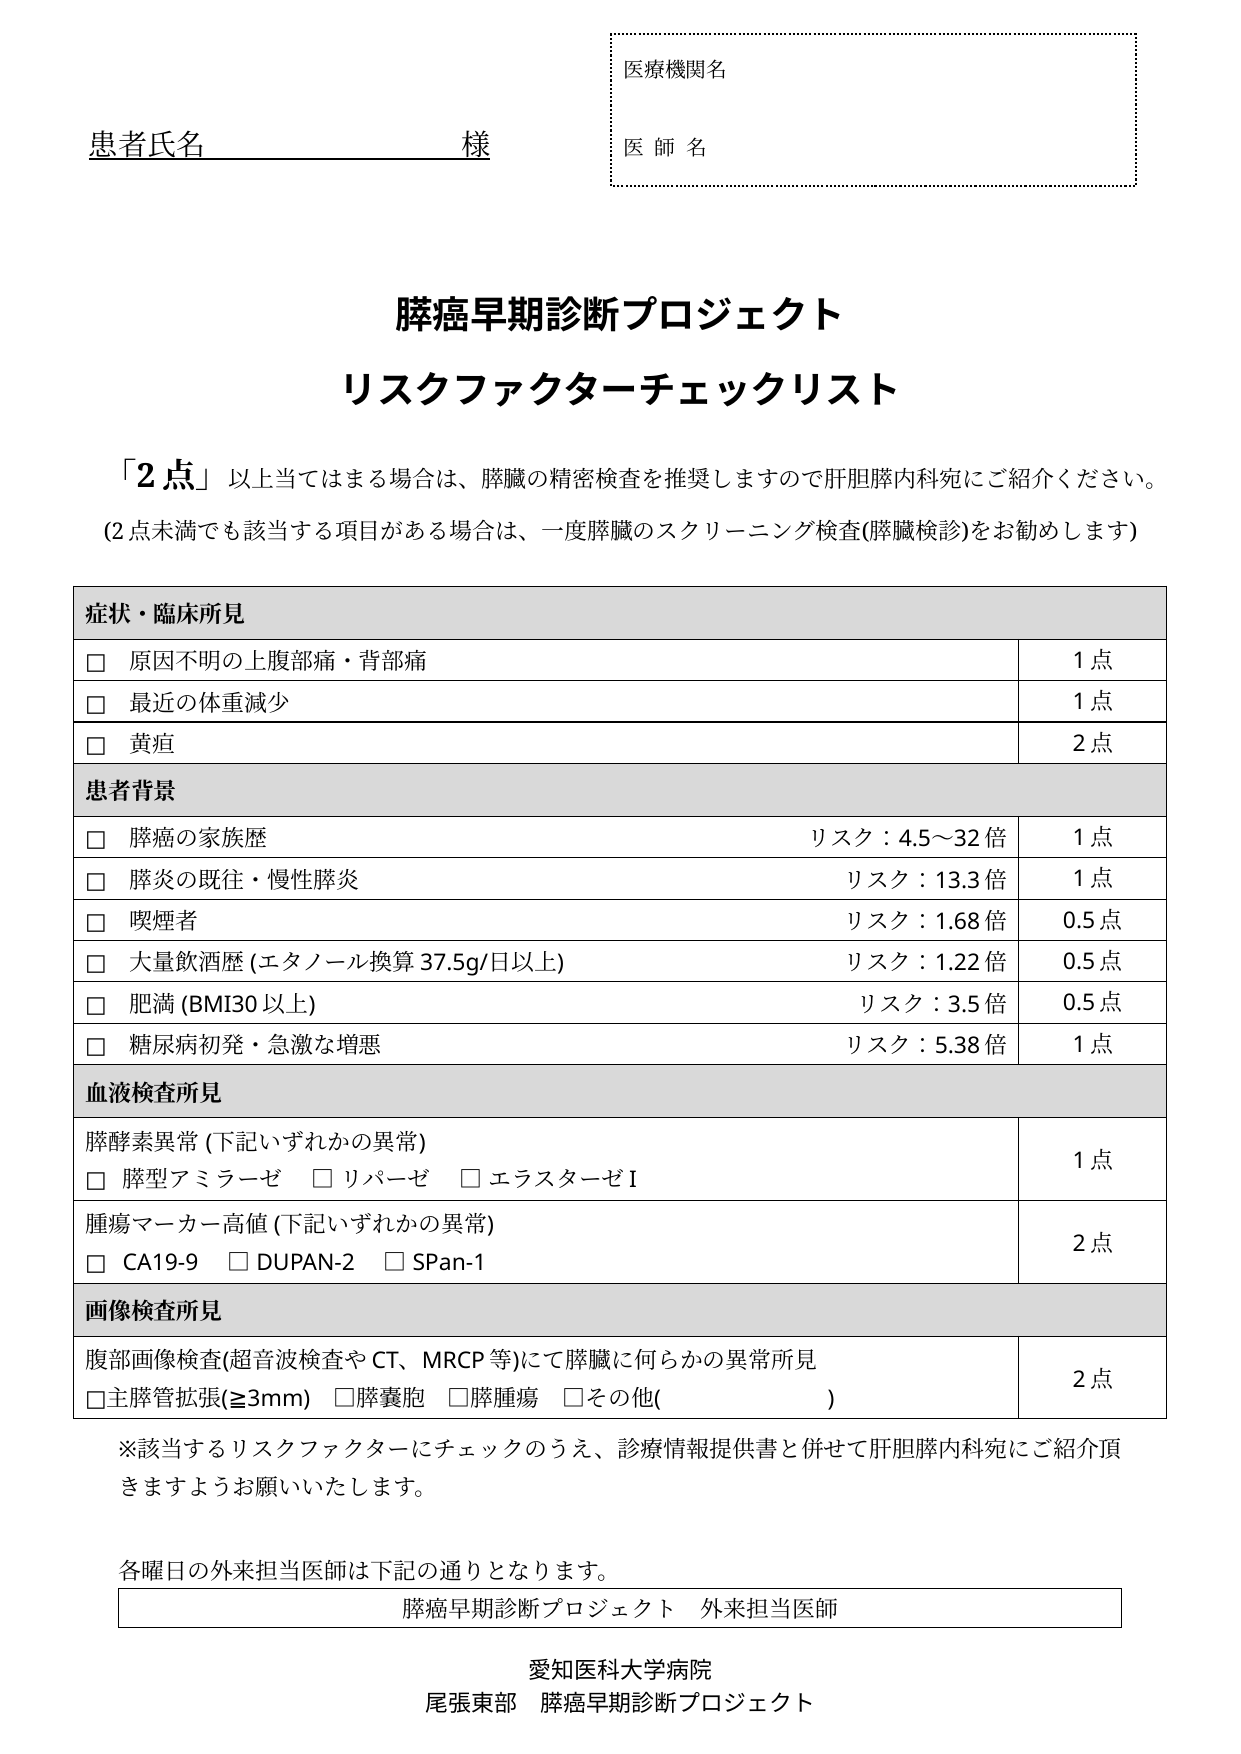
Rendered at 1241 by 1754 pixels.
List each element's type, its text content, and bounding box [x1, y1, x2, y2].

table_cell □ 膵癌の家族歴 [74, 817, 576, 857]
table_cell □ 糖尿病初発・急激な増悪 [74, 1024, 694, 1064]
table_header 症状・臨床所見 [74, 587, 1166, 639]
table_cell 2点 [1019, 1337, 1166, 1418]
table_cell 1点 [1019, 817, 1166, 857]
table_cell □ 大量飲酒歴 (エタノール換算37.5g/日以上) [74, 941, 635, 981]
table_cell 0.5点 [1019, 982, 1166, 1023]
text リスクファクターチェックリスト [118, 349, 1122, 424]
text (2点未満でも該当する項目がある場合は、一度膵臓のスクリーニング検査(膵臓検診)をお勧めします) [74, 511, 1152, 548]
table_cell 1点 [1019, 858, 1166, 898]
table_header 膵癌早期診断プロジェクト 外来担当医師 [119, 1589, 1121, 1627]
table_cell □ 最近の体重減少 [74, 681, 1018, 721]
table_cell 患者背景 [74, 764, 1166, 816]
table_cell リスク：1.68倍 [576, 900, 1018, 940]
table_cell リスク：13.3倍 [576, 858, 1018, 898]
table_cell 1点 [1019, 1024, 1166, 1064]
table_cell リスク：5.38倍 [694, 1024, 1018, 1064]
table_cell 1点 [1019, 1118, 1166, 1200]
table_cell 2点 [1019, 723, 1166, 763]
text 患者氏名 様 [89, 106, 610, 181]
text 膵癌早期診断プロジェクト [118, 274, 1122, 349]
table_cell 2点 [1019, 1201, 1166, 1282]
table_cell 1点 [1019, 640, 1166, 680]
table_cell □ 膵炎の既往・慢性膵炎 [74, 858, 576, 898]
table_cell 画像検査所見 [74, 1284, 1166, 1336]
text 「2点」以上当てはまる場合は、膵臓の精密検査を推奨しますので肝胆膵内科宛にご紹介ください。 [74, 436, 1152, 511]
text ※該当するリスクファクターにチェックのうえ、診療情報提供書と併せて肝胆膵内科宛にご紹介頂きますようお願いいたします。 [118, 1429, 1122, 1504]
table_cell 0.5点 [1019, 941, 1166, 981]
table_cell リスク：4.5～32倍 [576, 817, 1018, 857]
table_cell 腫瘍マーカー高値 (下記いずれかの異常) CA19-9 □ DUPAN-2 □ SPan-1 [74, 1201, 1018, 1282]
table_cell □ 原因不明の上腹部痛・背部痛 [74, 640, 1018, 680]
table_cell 膵酵素異常 (下記いずれかの異常) 膵型アミラーゼ □ リパーゼ □ エラスターゼI [74, 1118, 1018, 1200]
table_cell リスク：1.22倍 [635, 941, 1018, 981]
table_cell □ 黄疸 [74, 723, 1018, 763]
table_cell 0.5点 [1019, 900, 1166, 940]
table_cell 血液検査所見 [74, 1065, 1166, 1117]
table_cell 腹部画像検査(超音波検査やCT、MRCP等)にて膵臓に何らかの異常所見 □主膵管拡張(≧3mm) □膵嚢胞 □膵腫瘍 □その他( ) [74, 1337, 1018, 1418]
text 各曜日の外来担当医師は下記の通りとなります。 [118, 1551, 1122, 1588]
table_cell □ 肥満 (BMI30以上) [74, 982, 576, 1023]
table_cell リスク：3.5倍 [576, 982, 1018, 1023]
table_cell □ 喫煙者 [74, 900, 576, 940]
table_cell 1点 [1019, 681, 1166, 721]
